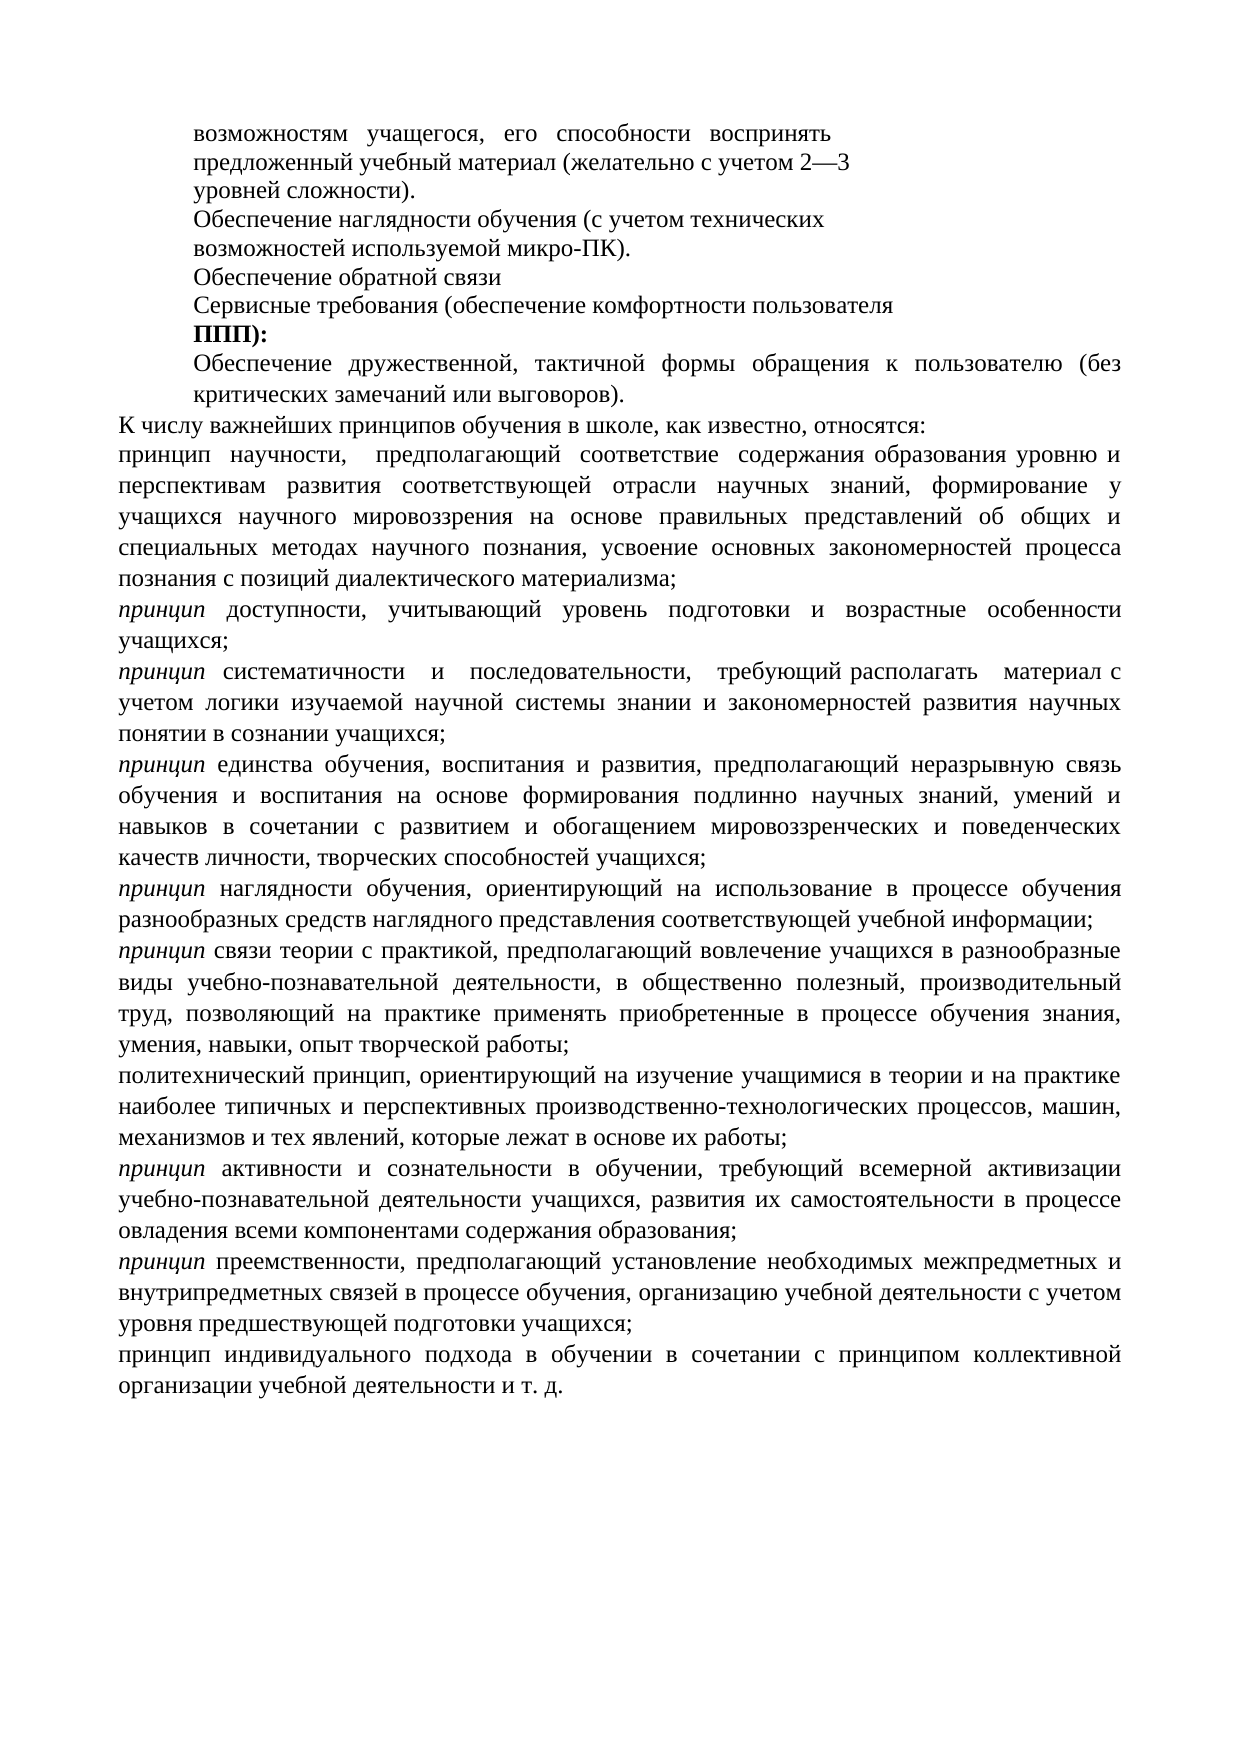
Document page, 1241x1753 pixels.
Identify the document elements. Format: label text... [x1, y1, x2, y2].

text принцип связи теории с практикой, предполагающий вовлечение учащихся в разнообразные виды учебно-познавательной деятельности, в общественно полезный, производительный труд, позволяющий на практике применять приобретенные в процессе обучения знания, умения, навыки, опыт творческой работы; [118, 936, 1122, 1057]
text К числу важнейших принципов обучения в школе, как известно, относятся: [118, 410, 1122, 439]
text уровней сложности). [193, 176, 1122, 204]
text принцип научности, предполагающий соответствие содержания образования уровню и перспективам развития соответствующей отрасли научных знаний, формирование у учащихся научного мировоззрения на основе правильных представлений об общих и специальных методах научного познания, усвоение основных закономерностей процесса познания с позиций диалектического материализма; [118, 439, 1122, 592]
text Обеспечение обратной связи [193, 262, 1122, 291]
text политехнический принцип, ориентирующий на изучение учащимися в теории и на практике наиболее типичных и перспективных производственно-технологических процессов, машин, механизмов и тех явлений, которые лежат в основе их работы; [118, 1060, 1122, 1151]
text возможностям учащегося, его способности воспринять [193, 118, 1122, 147]
text Обеспечение наглядности обучения (с учетом технических [193, 204, 1122, 233]
text принцип единства обучения, воспитания и развития, предполагающий неразрывную связь обучения и воспитания на основе формирования подлинно научных знаний, умений и навыков в сочетании с развитием и обогащением мировоззренческих и поведенческих качеств личности, творческих способностей учащихся; [118, 749, 1122, 871]
text принцип индивидуального подхода в обучении в сочетании с принципом коллективной организации учебной деятельности и т. д. [118, 1339, 1122, 1399]
text ППП): [193, 319, 1122, 348]
text Обеспечение дружественной, тактичной формы обращения к пользователю (без критических замечаний или выговоров). [193, 348, 1122, 408]
text предложенный учебный материал (желательно с учетом 2—3 [193, 147, 1122, 176]
text принцип наглядности обучения, ориентирующий на использование в процессе обучения разнообразных средств наглядного представления соответствующей учебной информации; [118, 873, 1122, 933]
text Сервисные требования (обеспечение комфортности пользователя [193, 291, 1122, 319]
text принцип систематичности и последовательности, требующий располагать материал с учетом логики изучаемой научной системы знании и закономерностей развития научных понятии в сознании учащихся; [118, 656, 1122, 747]
text принцип доступности, учитывающий уровень подготовки и возрастные особенности учащихся; [118, 594, 1122, 654]
text принцип активности и сознательности в обучении, требующий всемерной активизации учебно-познавательной деятельности учащихся, развития их самостоятельности в процессе овладения всеми компонентами содержания образования; [118, 1153, 1122, 1244]
text возможностей используемой микро-ПК). [193, 233, 1122, 262]
text принцип преемственности, предполагающий установление необходимых межпредметных и внутрипредметных связей в процессе обучения, организацию учебной деятельности с учетом уровня предшествующей подготовки учащихся; [118, 1246, 1122, 1337]
